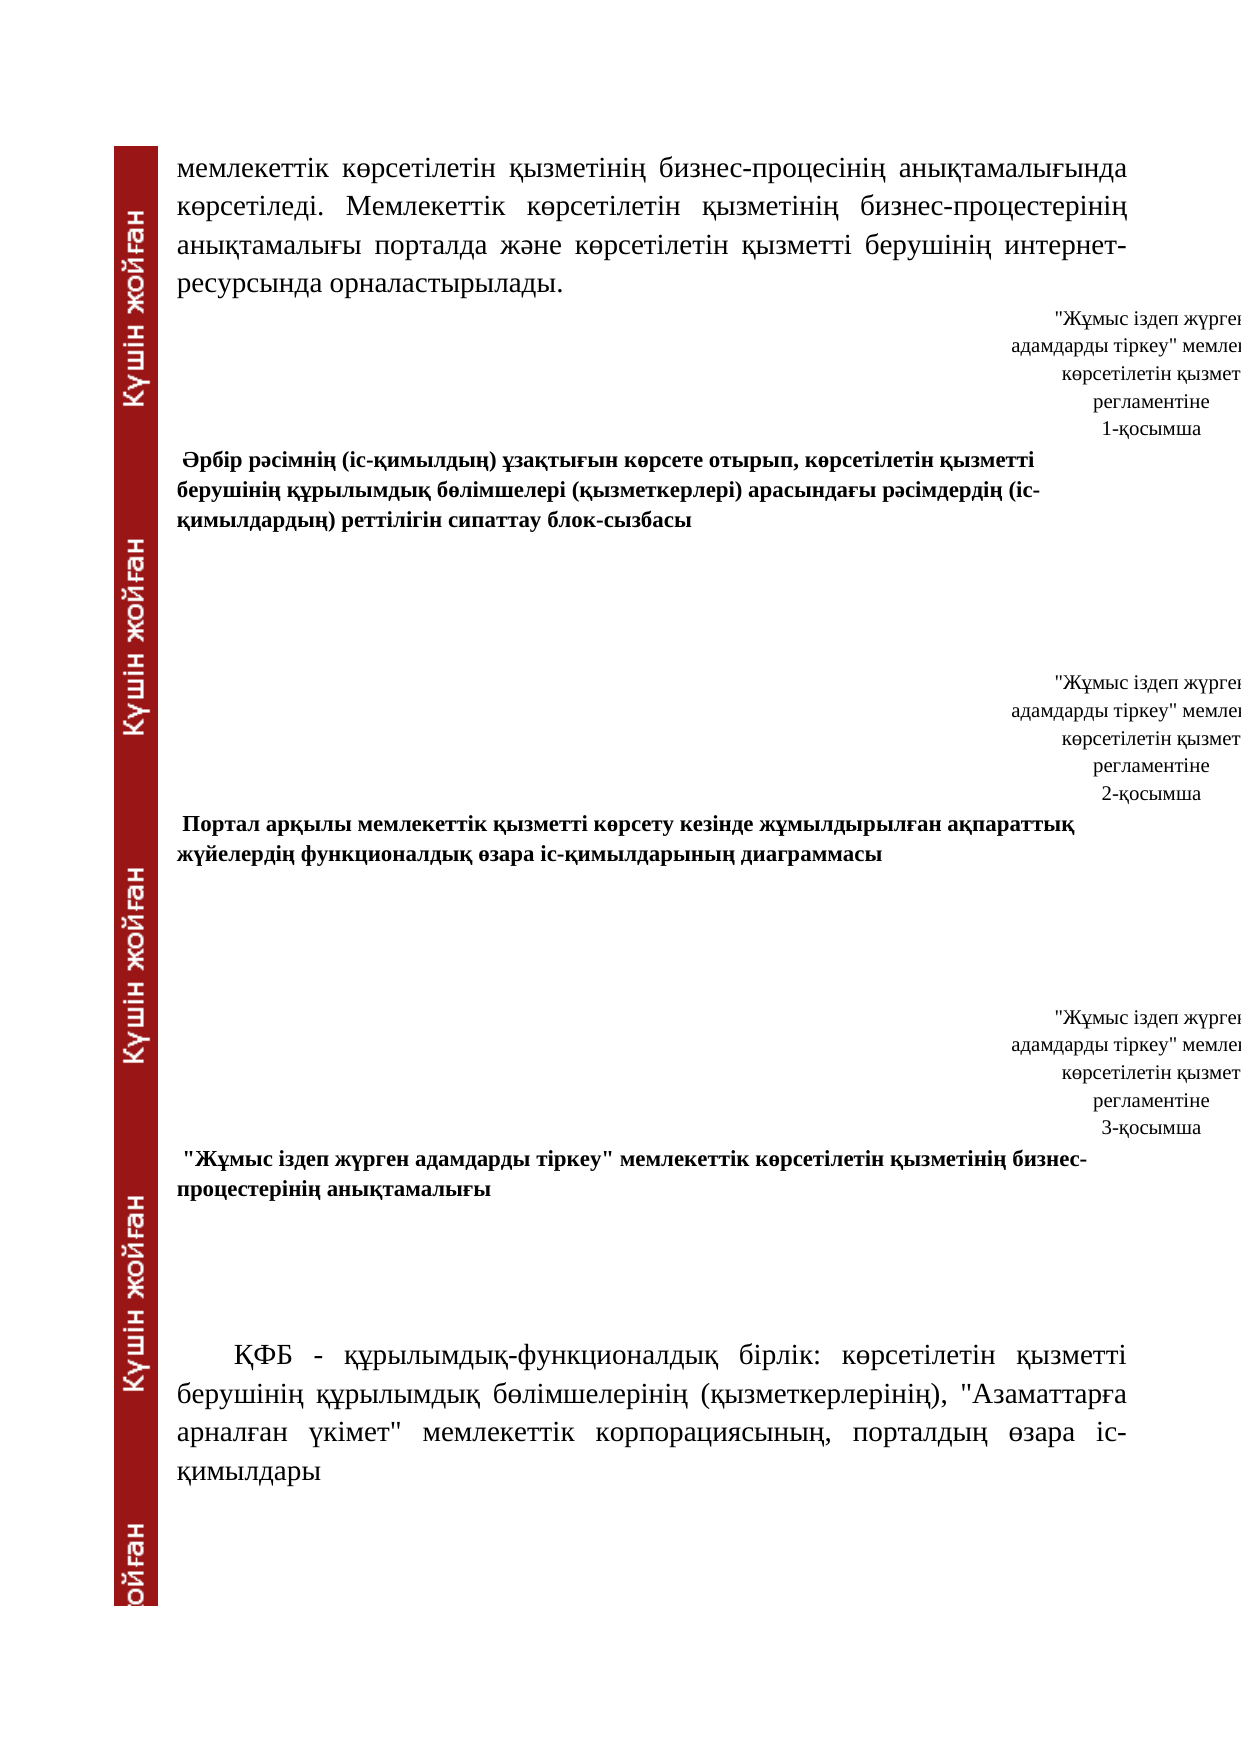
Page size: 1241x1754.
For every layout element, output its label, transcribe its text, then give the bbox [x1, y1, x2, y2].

picture [114, 867, 158, 1003]
table_header [101, 304, 912, 446]
table_header "Жұмыс іздеп жүрген адамдарды тіркеу" мемлекеттік көрсетілетін қызмет регламентіне 3-қосымша [912, 1003, 1240, 1144]
table_header "Жұмыс іздеп жүрген адамдарды тіркеу" мемлекеттік көрсетілетін қызмет регламентіне 1-қосымша [912, 304, 1240, 446]
picture [114, 1201, 158, 1337]
text ҚФБ - құрылымдық-функционалдық бірлік: көрсетілетін қызметті берушінің құрылымдық бөлімшелерінің (қызметкерлерінің), "Азаматтарға арналған үкімет" мемлекеттік корпорациясының, порталдың өзара іс-қимылдары [112, 1337, 1128, 1487]
table_header "Жұмыс іздеп жүрген адамдарды тіркеу" мемлекеттік көрсетілетін қызмет регламентіне 2-қосымша [912, 669, 1240, 810]
text "Жұмыс іздеп жүрген адамдарды тіркеу" мемлекеттік көрсетілетін қызметінің бизнес-процестерінің анықтамалығы [112, 1144, 1128, 1201]
picture [114, 146, 158, 150]
text Портал арқылы мемлекеттік қызметті көрсету кезінде жұмылдырылған ақпараттық жүйелердің функционалдық өзара іс-қимылдарының диаграммасы [112, 810, 1128, 867]
table_header [101, 1003, 912, 1144]
picture [114, 1487, 158, 1606]
text Әрбір рәсімнің (іс-қимылдың) ұзақтығын көрсете отырып, көрсетілетін қызметті берушінің құрылымдық бөлімшелері (қызметкерлері) арасындағы рәсімдердің (іс-қимылдардың) реттілігін сипаттау блок-сызбасы [112, 446, 1128, 532]
table_header [101, 669, 912, 810]
picture [114, 299, 158, 304]
picture [114, 532, 158, 669]
